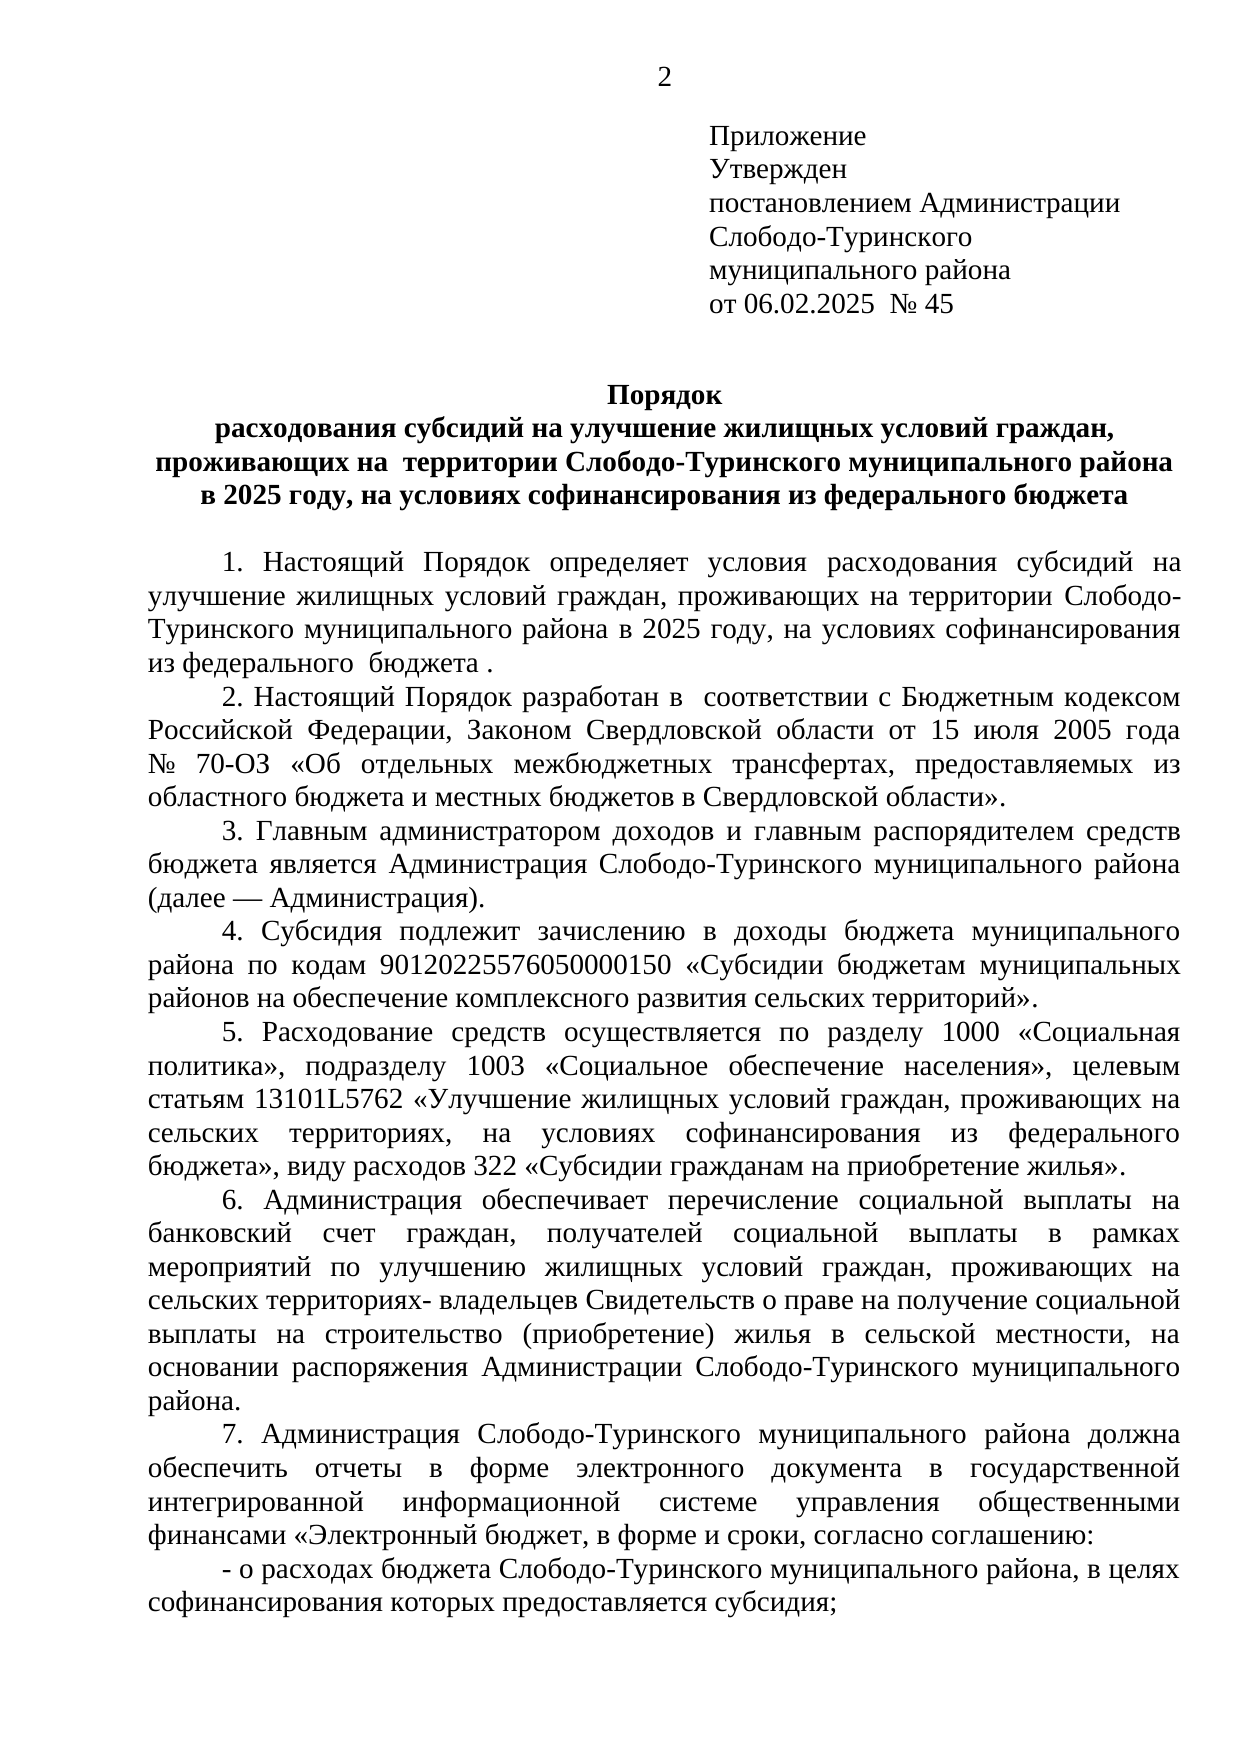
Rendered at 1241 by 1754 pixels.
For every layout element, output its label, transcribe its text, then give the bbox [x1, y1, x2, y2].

text 6. Администрация обеспечивает перечисление социальной выплаты на банковский счет граждан, получателей социальной выплаты в рамках мероприятий по улучшению жилищных условий граждан, проживающих на сельских территориях- владельцев Свидетельств о праве на получение социальной выплаты на строительство (приобретение) жилья в сельской местности, на основании распоряжения Администрации Слободо-Туринского муниципального района. [148, 1182, 1181, 1417]
list 5. Расходование средств осуществляется по разделу 1000 «Социальная политика», подразделу 1003 «Социальное обеспечение населения», целевым статьям 13101L5762 «Улучшение жилищных условий граждан, проживающих на сельских территориях, на условиях софинансирования из федерального бюджета», виду расходов 322 «Субсидии гражданам на приобретение жилья». [148, 1014, 1181, 1182]
text постановлением Администрации [709, 185, 1181, 219]
text 7. Администрация Слободо-Туринского муниципального района должна обеспечить отчеты в форме электронного документа в государственной интегрированной информационной системе управления общественными финансами «Электронный бюджет, в форме и сроки, согласно соглашению: [148, 1417, 1181, 1551]
text 2. Настоящий Порядок разработан в соответствии с Бюджетным кодексом Российской Федерации, Законом Свердловской области от 15 июля 2005 года № 70-ОЗ «Об отдельных межбюджетных трансфертах, предоставляемых из областного бюджета и местных бюджетов в Свердловской области». [148, 679, 1181, 813]
text - о расходах бюджета Слободо-Туринского муниципального района, в целях софинансирования которых предоставляется субсидия; [148, 1551, 1181, 1618]
text Утвержден [709, 152, 1181, 185]
list 3. Главным администратором доходов и главным распорядителем средств бюджета является Администрация Слободо-Туринского муниципального района (далее — Администрация). [148, 813, 1181, 913]
text муниципального района [709, 252, 1181, 286]
list 1. Настоящий Порядок определяет условия расходования субсидий на улучшение жилищных условий граждан, проживающих на территории Слободо-Туринского муниципального района в 2025 году, на условиях софинансирования из федерального бюджета . [148, 544, 1181, 679]
text Приложение [709, 118, 1181, 152]
list 4. Субсидия подлежит зачислению в доходы бюджета муниципального района по кодам 90120225576050000150 «Субсидии бюджетам муниципальных районов на обеспечение комплексного развития сельских территорий». [148, 913, 1181, 1014]
text Порядок [148, 377, 1181, 410]
text от 06.02.2025 № 45 [709, 286, 1181, 319]
text расходования субсидий на улучшение жилищных условий граждан, проживающих на территории Слободо-Туринского муниципального района в 2025 году, на условиях софинансирования из федерального бюджета [148, 410, 1181, 511]
text Слободо-Туринского [709, 219, 1181, 252]
